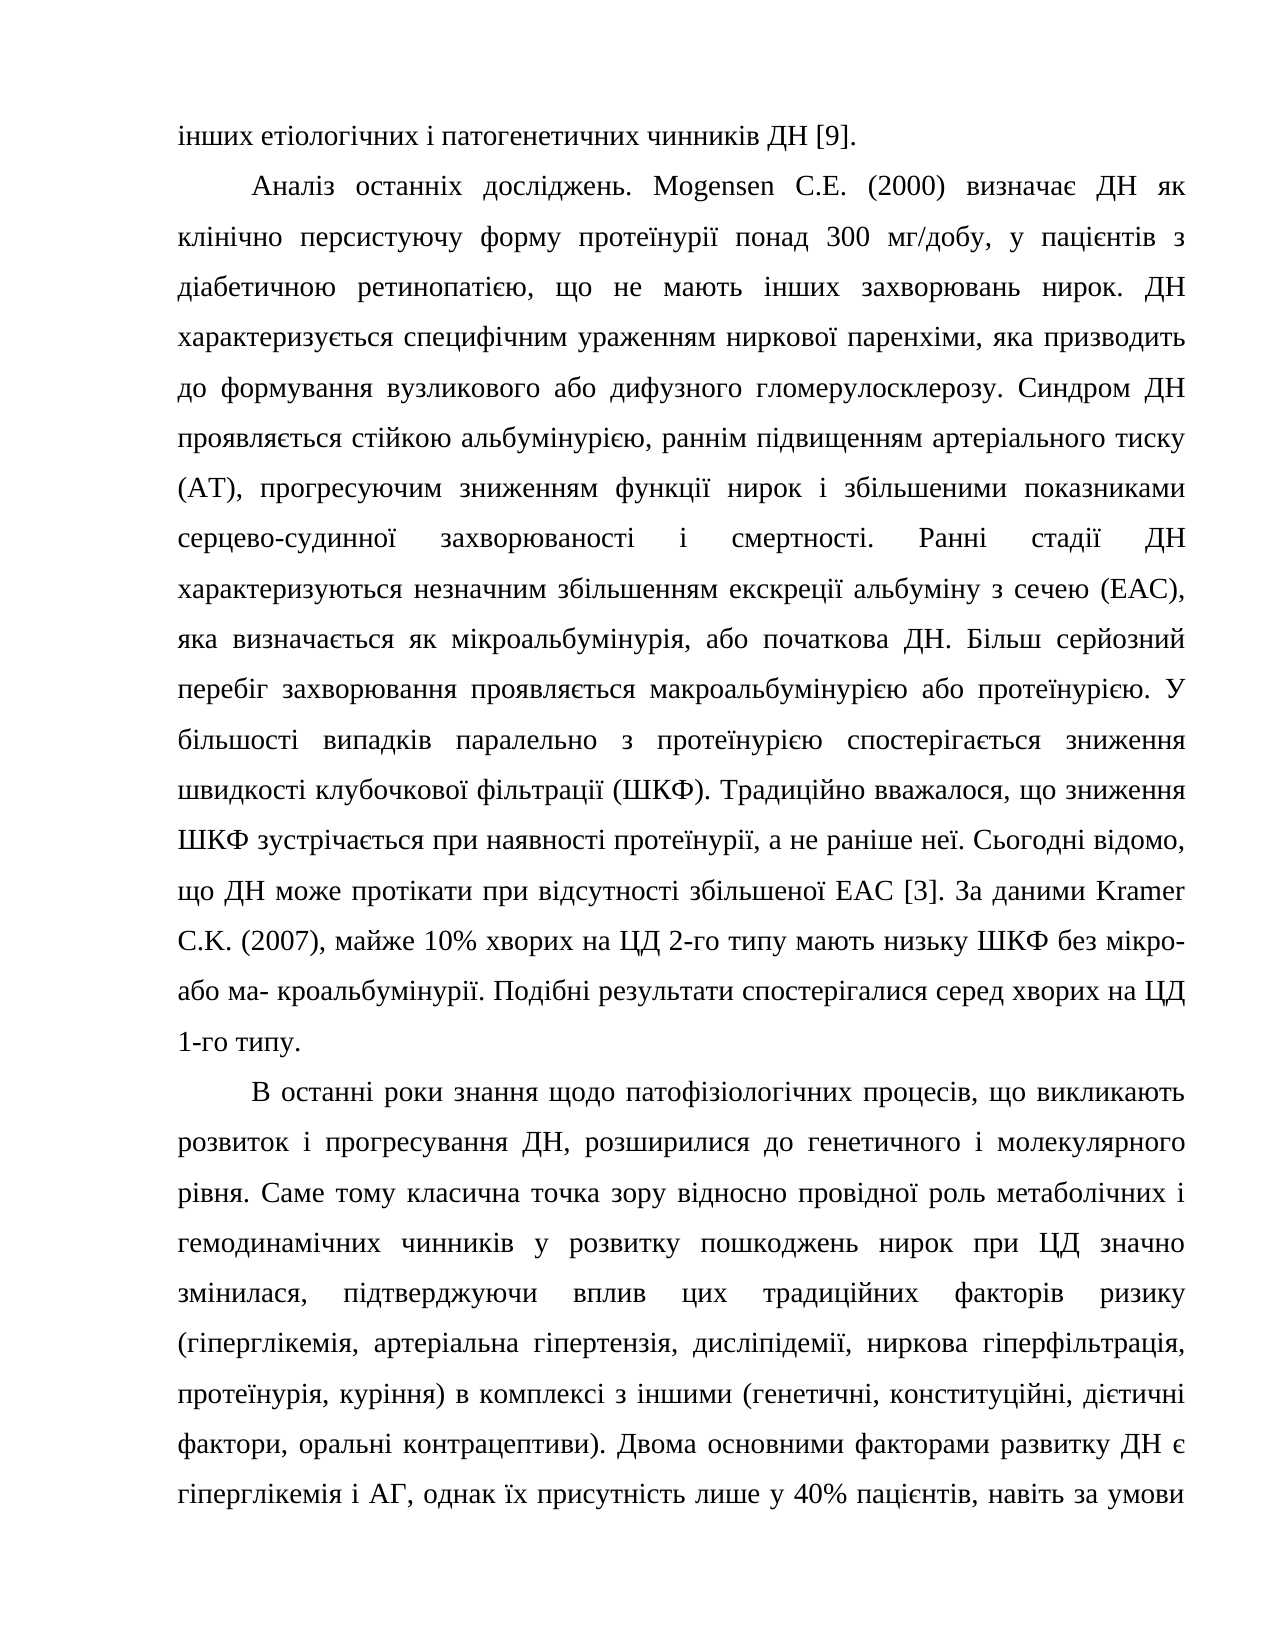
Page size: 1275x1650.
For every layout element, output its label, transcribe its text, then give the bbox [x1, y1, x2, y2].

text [177, 1074, 1186, 1510]
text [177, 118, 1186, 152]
text Аналіз останніх досліджень. Mogensen C.E. (2000) визначає ДН як клінічно персистуючу форму протеїнурії понад 300 мг/добу, у пацієнтів з діабетичною ретинопатією, що не мають інших захворювань нирок. ДН характеризується специфічним ураженням ниркової паренхіми, яка призводить до формування вузликового або дифузного гломерулосклерозу. Синдром ДН проявляється стійкою альбумінурією, раннім підвищенням артеріального тиску (АТ), прогресуючим зниженням функції нирок і збільшеними показниками серцево-судинної захворюваності і смертності. Ранні стадії ДН характеризуються незначним збільшенням екскреції альбуміну з сечею (ЕАС), яка визначається як мікроальбумінурія, або початкова ДН. Більш серйозний перебіг захворювання проявляється макроальбумінурією або протеїнурією. У більшості випадків паралельно з протеїнурією спостерігається зниження швидкості клубочкової фільтрації (ШКФ). Традиційно вважалося, що зниження ШКФ зустрічається при наявності протеїнурії, а не раніше неї. Сьогодні відомо, що ДН може протікати при відсутності збільшеної ЕАС [3]. За даними Kramer C.K. (2007), майже 10% хворих на ЦД 2-го типу мають низьку ШКФ без мікро- або ма- кроальбумінурії. Подібні результати спостерігалися серед хворих на ЦД 1-го типу. [177, 168, 1186, 1057]
